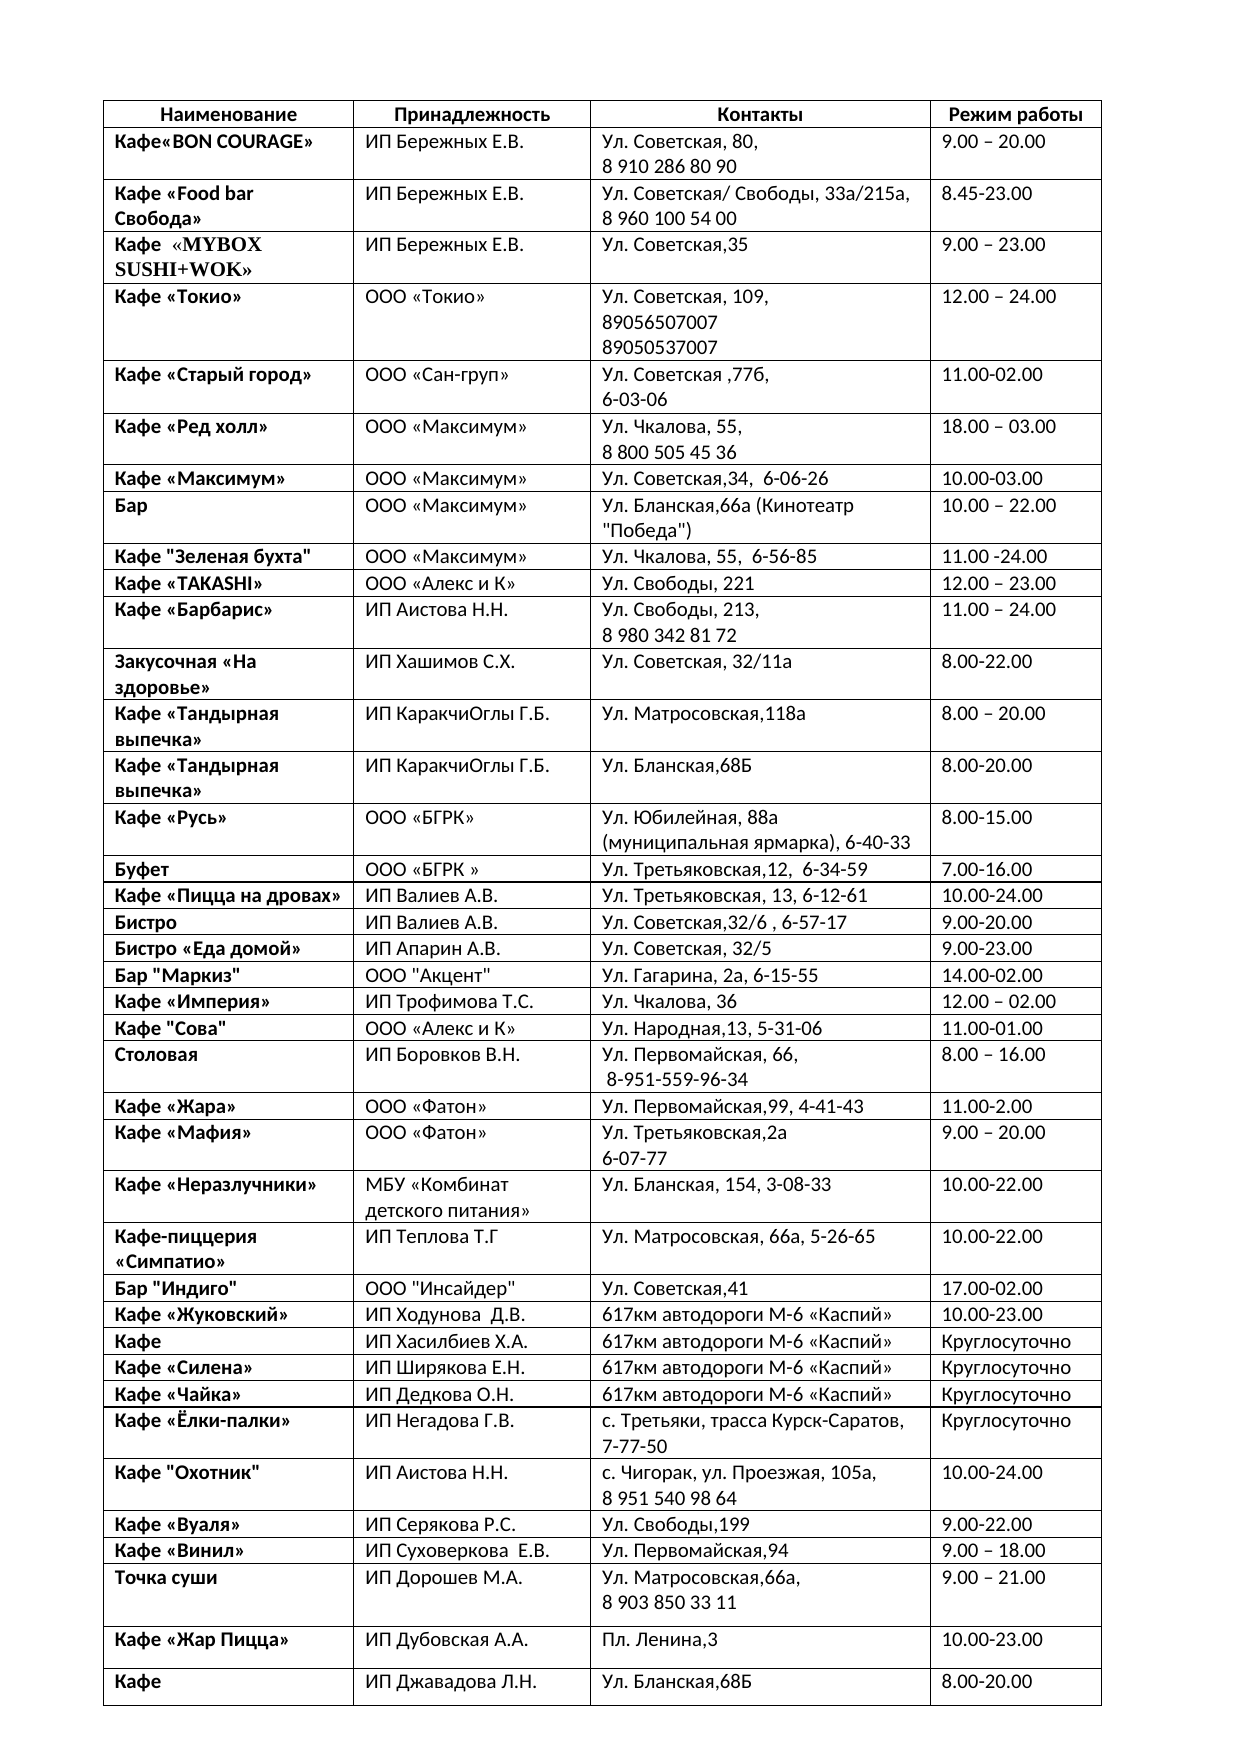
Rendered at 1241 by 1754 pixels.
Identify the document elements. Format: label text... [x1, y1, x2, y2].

table_cell Закусочная «На здоровье» [104, 649, 353, 699]
table_cell 11.00-2.00 [931, 1093, 1101, 1118]
table_cell Ул. Свободы,199 [591, 1511, 930, 1537]
table_cell 9.00 – 18.00 [931, 1538, 1101, 1563]
table_cell Столовая [104, 1041, 353, 1092]
table_cell 8.00-15.00 [931, 804, 1101, 855]
table_cell ИП Дедкова О.Н. [354, 1381, 590, 1406]
table_cell Ул. Третьяковская,12, 6-34-59 [591, 856, 930, 881]
table_cell Кафе-пиццерия «Симпатио» [104, 1223, 353, 1274]
table_cell ООО «Фатон» [354, 1093, 590, 1118]
table_cell 9.00-22.00 [931, 1511, 1101, 1537]
table_cell 10.00-24.00 [931, 1459, 1101, 1510]
table_cell Точка суши [104, 1564, 353, 1626]
table_cell Кафе «MYBOX SUSHI+WOK» [104, 232, 353, 282]
table_cell 8.00 – 16.00 [931, 1041, 1101, 1092]
table_cell Ул. Советская, 80, 8 910 286 80 90 [591, 128, 930, 179]
table_cell 8.45-23.00 [931, 180, 1101, 231]
table_cell ИП Хашимов С.Х. [354, 649, 590, 699]
table_cell 10.00-22.00 [931, 1223, 1101, 1274]
table_cell Кафе «Тандырная выпечка» [104, 700, 353, 751]
table_cell Круглосуточно [931, 1355, 1101, 1380]
table_cell ИП Хасилбиев Х.А. [354, 1328, 590, 1353]
table_cell Ул. Народная,13, 5-31-06 [591, 1015, 930, 1040]
table_cell Кафе «Food bar Свобода» [104, 180, 353, 231]
table_cell Кафе «Мафия» [104, 1120, 353, 1170]
table_cell ИП Джавадова Л.Н. [354, 1669, 590, 1705]
table_cell 12.00 – 23.00 [931, 570, 1101, 596]
table_cell ООО «БГРК » [354, 856, 590, 881]
table_cell Ул. Гагарина, 2а, 6-15-55 [591, 962, 930, 987]
table_cell Ул. Свободы, 221 [591, 570, 930, 596]
table_cell ИП Дубовская А.А. [354, 1627, 590, 1668]
table_cell Ул. Третьяковская, 13, 6-12-61 [591, 883, 930, 908]
table_cell Ул. Советская, 32/11а [591, 649, 930, 699]
table_cell Кафе "Сова" [104, 1015, 353, 1040]
table_cell Круглосуточно [931, 1408, 1101, 1458]
table_cell Ул. Первомайская, 66, 8-951-559-96-34 [591, 1041, 930, 1092]
table_cell ИП Дорошев М.А. [354, 1564, 590, 1626]
table_cell 11.00 – 24.00 [931, 597, 1101, 647]
table_cell 8.00-20.00 [931, 1669, 1101, 1705]
table_cell ИП КаракчиОглы Г.Б. [354, 700, 590, 751]
table_cell Круглосуточно [931, 1381, 1101, 1406]
table_cell ООО «Максимум» [354, 414, 590, 464]
table_cell Кафе «Токио» [104, 284, 353, 360]
table_cell Ул. Советская ,77б, 6-03-06 [591, 361, 930, 412]
table_cell ООО «Алекс и К» [354, 1015, 590, 1040]
table_cell Кафе [104, 1328, 353, 1353]
table_cell Кафе «Русь» [104, 804, 353, 855]
table_cell Бар "Маркиз" [104, 962, 353, 987]
table_cell 9.00 – 23.00 [931, 232, 1101, 282]
table_cell Ул. Советская, 32/5 [591, 935, 930, 961]
table_cell Кафе «Тандырная выпечка» [104, 752, 353, 803]
table_cell Бар "Индиго" [104, 1275, 353, 1301]
table_cell ИП Ширякова Е.Н. [354, 1355, 590, 1380]
table_cell 10.00-03.00 [931, 465, 1101, 491]
table_cell Кафе «Неразлучники» [104, 1171, 353, 1222]
table_cell ИП Негадова Г.В. [354, 1408, 590, 1458]
table_cell 10.00-23.00 [931, 1627, 1101, 1668]
table_cell Кафе «Старый город» [104, 361, 353, 412]
table_cell ИП Валиев А.В. [354, 909, 590, 934]
table_cell с. Чигорак, ул. Проезжая, 105а, 8 951 540 98 64 [591, 1459, 930, 1510]
table_cell 11.00 -24.00 [931, 544, 1101, 569]
table_header Контакты [591, 101, 930, 127]
table_cell ООО «Сан-груп» [354, 361, 590, 412]
table_cell Кафе "Зеленая бухта" [104, 544, 353, 569]
table_cell ИП Боровков В.Н. [354, 1041, 590, 1092]
table_cell ООО «Максимум» [354, 492, 590, 543]
table_cell Ул. Первомайская,94 [591, 1538, 930, 1563]
table_cell ИП Аистова Н.Н. [354, 1459, 590, 1510]
table_cell 617км автодороги М-6 «Каспий» [591, 1355, 930, 1380]
table_cell ООО «Максимум» [354, 544, 590, 569]
table_cell Кафе «Барбарис» [104, 597, 353, 647]
table_cell ООО «Фатон» [354, 1120, 590, 1170]
table_cell Кафе «Жар Пицца» [104, 1627, 353, 1668]
table_cell 9.00 – 21.00 [931, 1564, 1101, 1626]
table_cell ИП Бережных Е.В. [354, 128, 590, 179]
table_cell ИП Бережных Е.В. [354, 232, 590, 282]
table_header Наименование [104, 101, 353, 127]
table_cell Ул. Чкалова, 55, 8 800 505 45 36 [591, 414, 930, 464]
table_cell ООО «Алекс и К» [354, 570, 590, 596]
table_cell Ул. Советская,34, 6-06-26 [591, 465, 930, 491]
table_cell 617км автодороги М-6 «Каспий» [591, 1302, 930, 1327]
table_cell ИП Бережных Е.В. [354, 180, 590, 231]
table_cell 12.00 – 24.00 [931, 284, 1101, 360]
table_cell Кафе «TAKASHI» [104, 570, 353, 596]
table_cell Ул. Советская,32/6 , 6-57-17 [591, 909, 930, 934]
table_cell Ул. Советская,41 [591, 1275, 930, 1301]
table_cell ООО «Токио» [354, 284, 590, 360]
table_cell Ул. Матросовская,66а, 8 903 850 33 11 [591, 1564, 930, 1626]
table_cell Кафе "Охотник" [104, 1459, 353, 1510]
table_cell Кафе «Ёлки-палки» [104, 1408, 353, 1458]
table_cell 8.00 – 20.00 [931, 700, 1101, 751]
table_cell Ул. Юбилейная, 88а (муниципальная ярмарка), 6-40-33 [591, 804, 930, 855]
table_cell 10.00 – 22.00 [931, 492, 1101, 543]
table_cell МБУ «Комбинат детского питания» [354, 1171, 590, 1222]
table_cell 12.00 – 02.00 [931, 988, 1101, 1014]
table_cell Кафе «Империя» [104, 988, 353, 1014]
table_cell 617км автодороги М-6 «Каспий» [591, 1328, 930, 1353]
table_cell Буфет [104, 856, 353, 881]
table_cell ИП Теплова Т.Г [354, 1223, 590, 1274]
table_cell ИП Серякова Р.С. [354, 1511, 590, 1537]
table_cell 9.00-20.00 [931, 909, 1101, 934]
table_cell Бистро [104, 909, 353, 934]
table_cell Ул. Чкалова, 55, 6-56-85 [591, 544, 930, 569]
table_cell Пл. Ленина,3 [591, 1627, 930, 1668]
table_cell 10.00-24.00 [931, 883, 1101, 908]
table_cell Ул. Бланская, 154, 3-08-33 [591, 1171, 930, 1222]
table_cell 17.00-02.00 [931, 1275, 1101, 1301]
table_cell 9.00 – 20.00 [931, 128, 1101, 179]
table_cell Бар [104, 492, 353, 543]
table_header Режим работы [931, 101, 1101, 127]
table_cell Кафе «Жуковский» [104, 1302, 353, 1327]
table_cell Ул. Чкалова, 36 [591, 988, 930, 1014]
table_cell Кафе [104, 1669, 353, 1705]
table_cell Ул. Бланская,68Б [591, 1669, 930, 1705]
table_cell Кафе «Вуаля» [104, 1511, 353, 1537]
table_cell 18.00 – 03.00 [931, 414, 1101, 464]
table_cell Бистро «Еда домой» [104, 935, 353, 961]
table_cell 9.00-23.00 [931, 935, 1101, 961]
table_cell Кафе «Жара» [104, 1093, 353, 1118]
table_cell 617км автодороги М-6 «Каспий» [591, 1381, 930, 1406]
table_cell ООО «БГРК» [354, 804, 590, 855]
table_cell 10.00-22.00 [931, 1171, 1101, 1222]
table_cell Кафе «Максимум» [104, 465, 353, 491]
table_cell с. Третьяки, трасса Курск-Саратов, 7-77-50 [591, 1408, 930, 1458]
table_cell ИП Трофимова Т.С. [354, 988, 590, 1014]
table_cell 11.00-01.00 [931, 1015, 1101, 1040]
table_cell Ул. Советская/ Свободы, 33а/215а, 8 960 100 54 00 [591, 180, 930, 231]
table_cell Ул. Матросовская, 66а, 5-26-65 [591, 1223, 930, 1274]
table_cell Кафе «Пицца на дровах» [104, 883, 353, 908]
table_cell Ул. Советская, 109, 89056507007 89050537007 [591, 284, 930, 360]
table_cell Кафе«BON COURAGE» [104, 128, 353, 179]
table_cell ООО "Акцент" [354, 962, 590, 987]
table_cell 11.00-02.00 [931, 361, 1101, 412]
table_header Принадлежность [354, 101, 590, 127]
table_cell 8.00-20.00 [931, 752, 1101, 803]
table_cell Кафе «Винил» [104, 1538, 353, 1563]
table_cell Ул. Третьяковская,2а 6-07-77 [591, 1120, 930, 1170]
table_cell ИП Апарин А.В. [354, 935, 590, 961]
table_cell Ул. Свободы, 213, 8 980 342 81 72 [591, 597, 930, 647]
table_cell ИП Ходунова Д.В. [354, 1302, 590, 1327]
table_cell ИП Суховеркова Е.В. [354, 1538, 590, 1563]
table_cell 10.00-23.00 [931, 1302, 1101, 1327]
table_cell Ул. Матросовская,118а [591, 700, 930, 751]
table_cell Круглосуточно [931, 1328, 1101, 1353]
table_cell Кафе «Силена» [104, 1355, 353, 1380]
table_cell ООО "Инсайдер" [354, 1275, 590, 1301]
table_cell ИП КаракчиОглы Г.Б. [354, 752, 590, 803]
table_cell 8.00-22.00 [931, 649, 1101, 699]
table_cell ИП Аистова Н.Н. [354, 597, 590, 647]
table_cell Ул. Советская,35 [591, 232, 930, 282]
table_cell ИП Валиев А.В. [354, 883, 590, 908]
table_cell Ул. Бланская,66а (Кинотеатр "Победа") [591, 492, 930, 543]
table_cell 7.00-16.00 [931, 856, 1101, 881]
table_cell ООО «Максимум» [354, 465, 590, 491]
table_cell Ул. Первомайская,99, 4-41-43 [591, 1093, 930, 1118]
table_cell 14.00-02.00 [931, 962, 1101, 987]
table_cell Кафе «Ред холл» [104, 414, 353, 464]
table_cell 9.00 – 20.00 [931, 1120, 1101, 1170]
table_cell Ул. Бланская,68Б [591, 752, 930, 803]
table_cell Кафе «Чайка» [104, 1381, 353, 1406]
